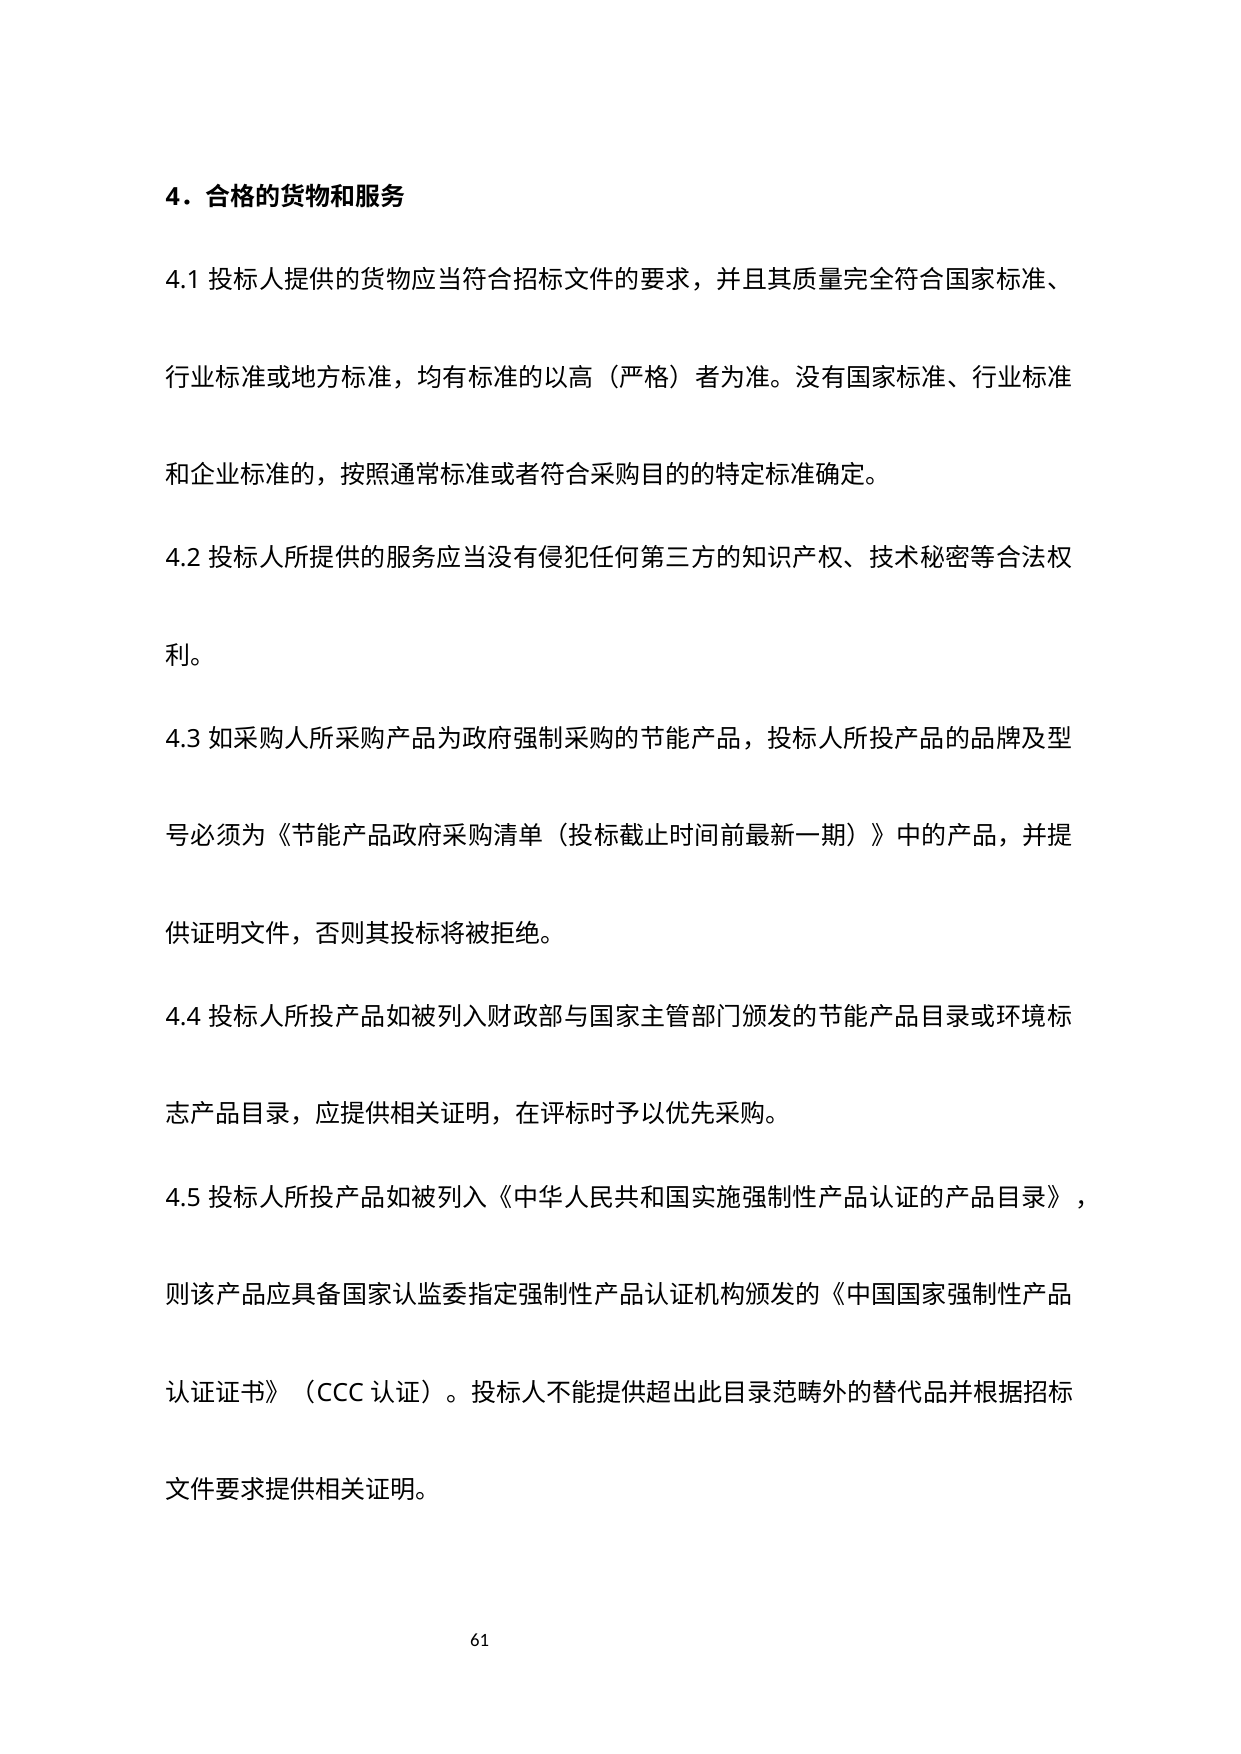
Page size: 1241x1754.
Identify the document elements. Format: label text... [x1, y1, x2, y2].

text 4.3 如采购人所采购产品为政府强制采购的节能产品，投标人所投产品的品牌及型号必须为《节能产品政府采购清单（投标截止时间前最新一期）》中的产品，并提供证明文件，否则其投标将被拒绝。 [165, 704, 1075, 964]
text 4.2 投标人所提供的服务应当没有侵犯任何第三方的知识产权、技术秘密等合法权利。 [165, 523, 1075, 686]
text 4．合格的货物和服务 [165, 162, 1075, 227]
text 4.1 投标人提供的货物应当符合招标文件的要求，并且其质量完全符合国家标准、行业标准或地方标准，均有标准的以高（严格）者为准。没有国家标准、行业标准和企业标准的，按照通常标准或者符合采购目的的特定标准确定。 [165, 245, 1075, 505]
text 4.5 投标人所投产品如被列入《中华人民共和国实施强制性产品认证的产品目录》，则该产品应具备国家认监委指定强制性产品认证机构颁发的《中国国家强制性产品认证证书》（CCC 认证）。投标人不能提供超出此目录范畴外的替代品并根据招标文件要求提供相关证明。 [165, 1163, 1075, 1520]
text 4.4 投标人所投产品如被列入财政部与国家主管部门颁发的节能产品目录或环境标志产品目录，应提供相关证明，在评标时予以优先采购。 [165, 982, 1075, 1144]
